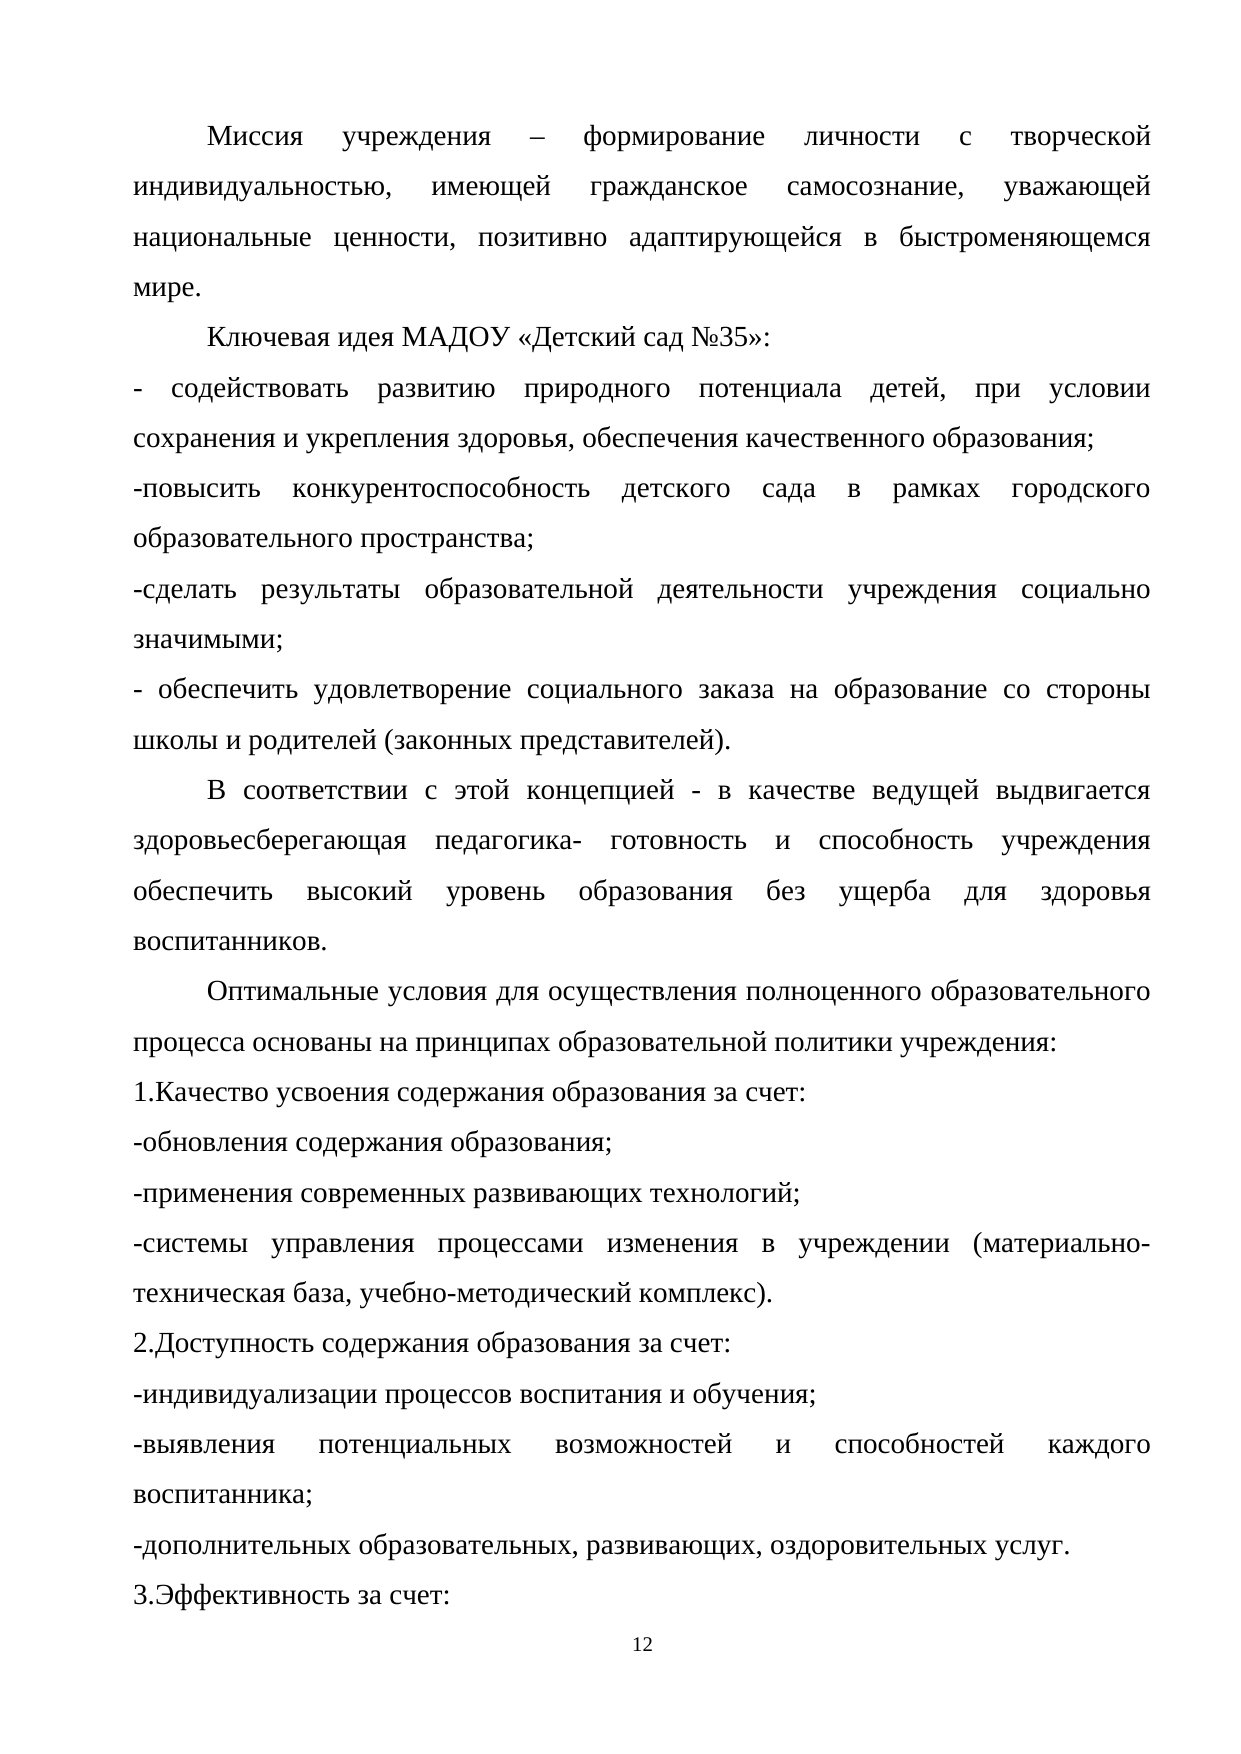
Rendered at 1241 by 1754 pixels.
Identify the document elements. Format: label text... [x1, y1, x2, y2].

text - содействовать развитию природного потенциала детей, при условии сохранения и укрепления здоровья, обеспечения качественного образования; [133, 370, 1152, 453]
text 2.Доступность содержания образования за счет: [133, 1326, 1152, 1359]
text -повысить конкурентоспособность детского сада в рамках городского образовательного пространства; [133, 470, 1152, 554]
text -дополнительных образовательных, развивающих, оздоровительных услуг. [133, 1527, 1152, 1560]
text 3.Эффективность за счет: [133, 1577, 1152, 1611]
text Ключевая идея МАДОУ «Детский сад №35»: [133, 319, 1152, 353]
text -системы управления процессами изменения в учреждении (материально-техническая база, учебно-методический комплекс). [133, 1225, 1152, 1309]
text -применения современных развивающих технологий; [133, 1175, 1152, 1208]
text 1.Качество усвоения содержания образования за счет: [133, 1074, 1152, 1108]
text -выявления потенциальных возможностей и способностей каждого воспитанника; [133, 1426, 1152, 1510]
text -обновления содержания образования; [133, 1124, 1152, 1158]
text Оптимальные условия для осуществления полноценного образовательного процесса основаны на принципах образовательной политики учреждения: [133, 973, 1152, 1057]
text - обеспечить удовлетворение социального заказа на образование со стороны школы и родителей (законных представителей). [133, 672, 1152, 755]
text В соответствии с этой концепцией - в качестве ведущей выдвигается здоровьесберегающая педагогика- готовность и способность учреждения обеспечить высокий уровень образования без ущерба для здоровья воспитанников. [133, 772, 1152, 957]
text -сделать результаты образовательной деятельности учреждения социально значимыми; [133, 571, 1152, 655]
text Миссия учреждения – формирование личности с творческой индивидуальностью, имеющей гражданское самосознание, уважающей национальные ценности, позитивно адаптирующейся в быстроменяющемся мире. [133, 118, 1152, 303]
text -индивидуализации процессов воспитания и обучения; [133, 1376, 1152, 1409]
